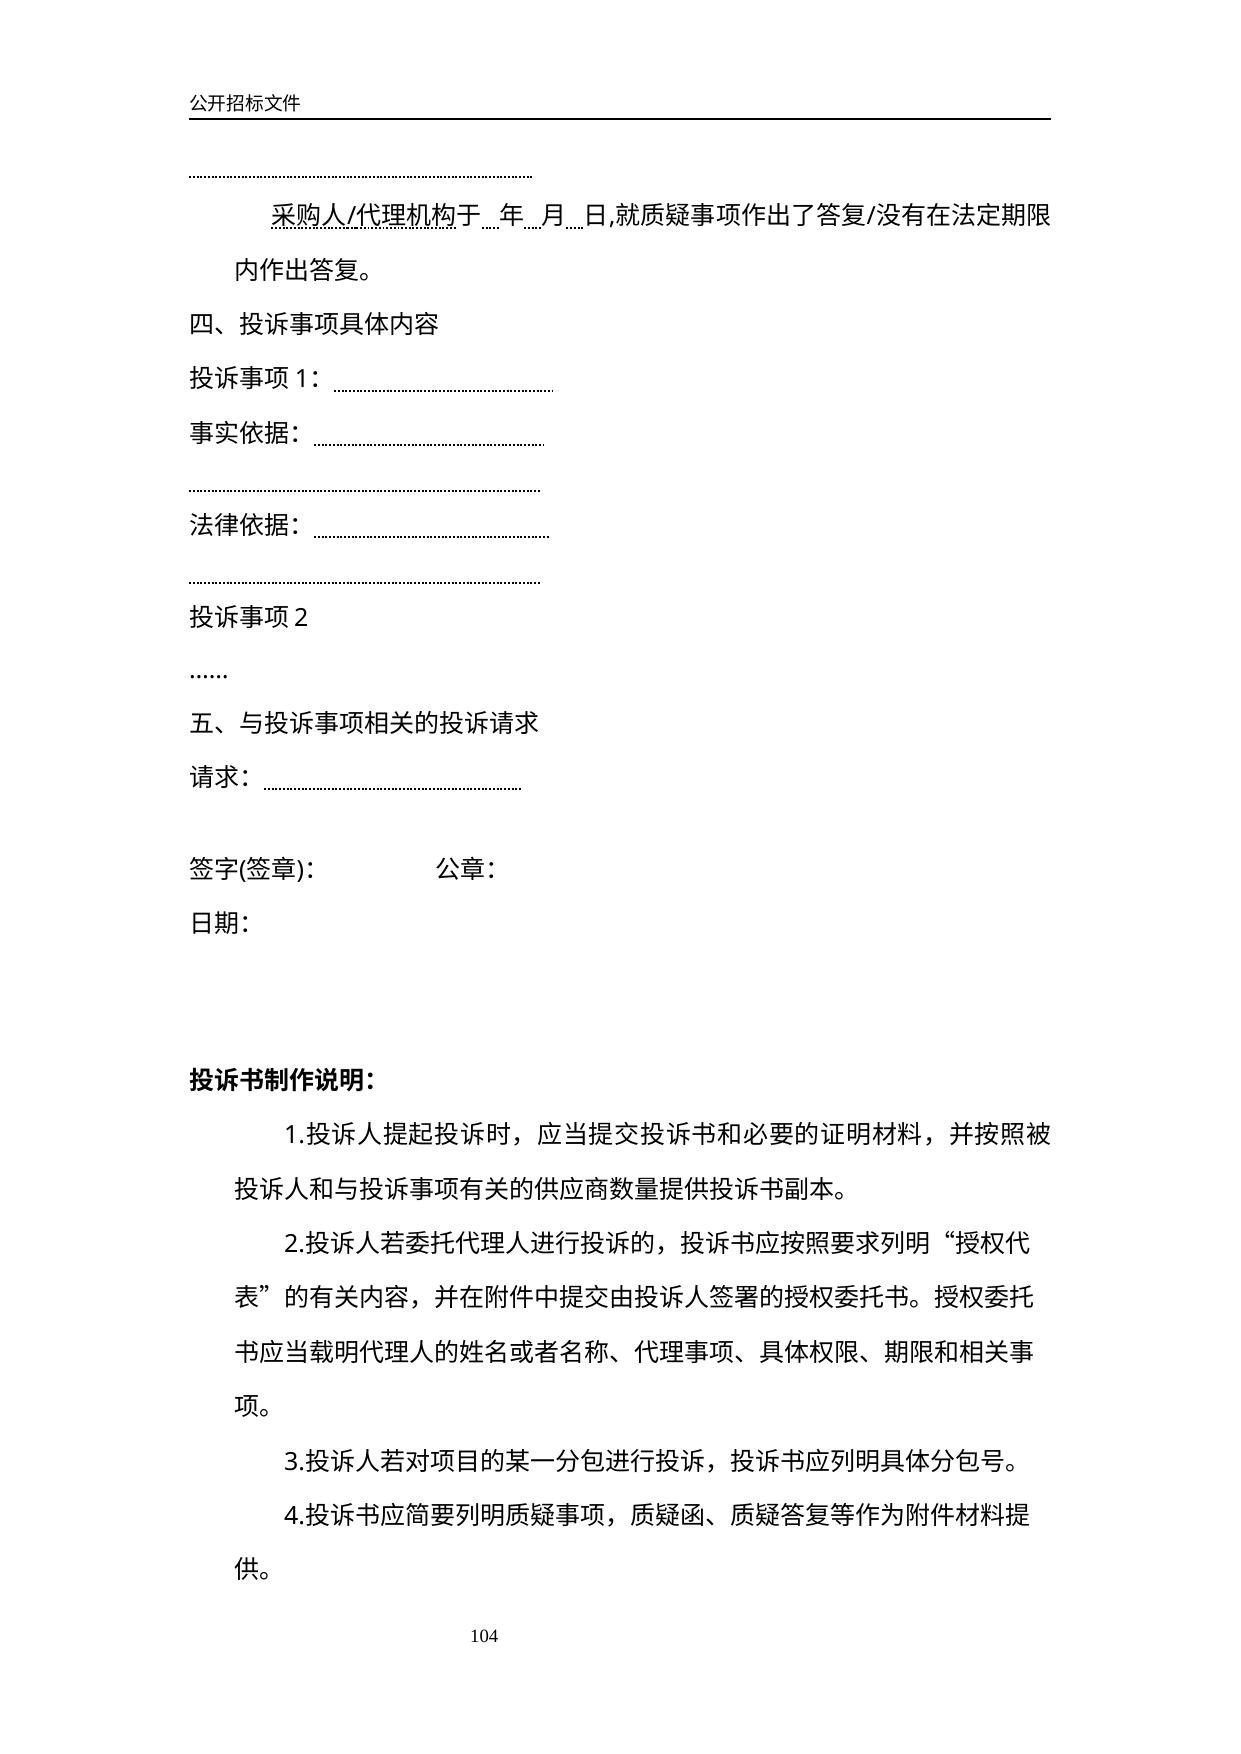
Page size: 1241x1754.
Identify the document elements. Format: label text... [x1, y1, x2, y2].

text 法律依据： [189, 505, 1051, 542]
text 4.投诉书应简要列明质疑事项，质疑函、质疑答复等作为附件材料提供。 [234, 1495, 1051, 1586]
text 投诉事项 1： [189, 359, 1051, 395]
text 3.投诉人若对项目的某一分包进行投诉，投诉书应列明具体分包号。 [234, 1441, 1051, 1477]
text 采购人/代理机构于 年 月 日,就质疑事项作出了答复/没有在法定期限内作出答复。 [234, 196, 1051, 286]
text 2.投诉人若委托代理人进行投诉的，投诉书应按照要求列明“授权代表”的有关内容，并在附件中提交由投诉人签署的授权委托书。授权委托书应当载明代理人的姓名或者名称、代理事项、具体权限、期限和相关事项。 [234, 1223, 1051, 1423]
text 日期： [189, 904, 1051, 940]
text …… [189, 652, 1051, 686]
text 四、投诉事项具体内容 [189, 304, 1051, 341]
text 请求： [189, 757, 1051, 794]
text 1.投诉人提起投诉时，应当提交投诉书和必要的证明材料，并按照被投诉人和与投诉事项有关的供应商数量提供投诉书副本。 [234, 1115, 1051, 1205]
text 五、与投诉事项相关的投诉请求 [189, 703, 1051, 739]
text 签字(签章)： 公章： [189, 849, 1051, 886]
text 投诉事项2 [189, 598, 1051, 634]
text 投诉书制作说明： [189, 1060, 1051, 1097]
text 事实依据： [189, 413, 1051, 449]
